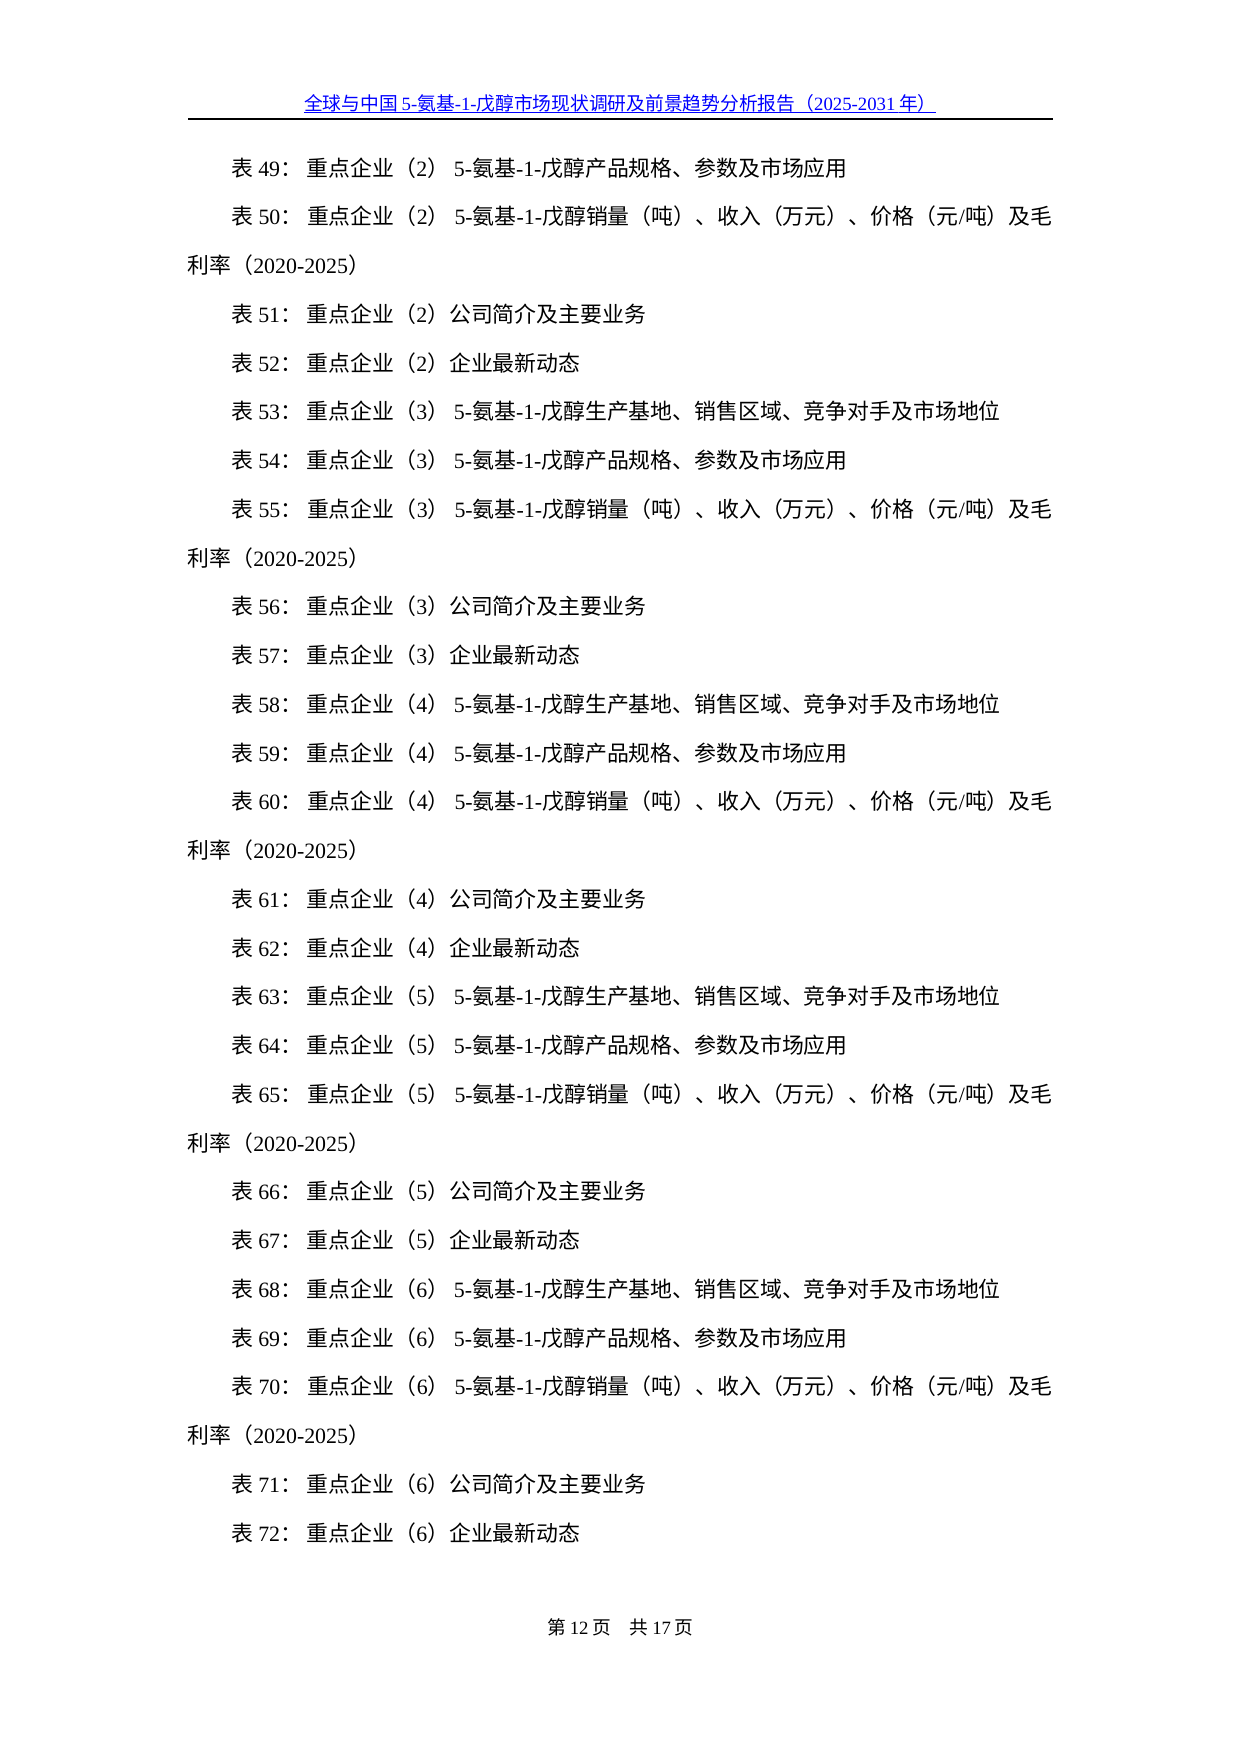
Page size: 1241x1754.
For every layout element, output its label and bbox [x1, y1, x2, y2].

text [187, 150, 1053, 1548]
